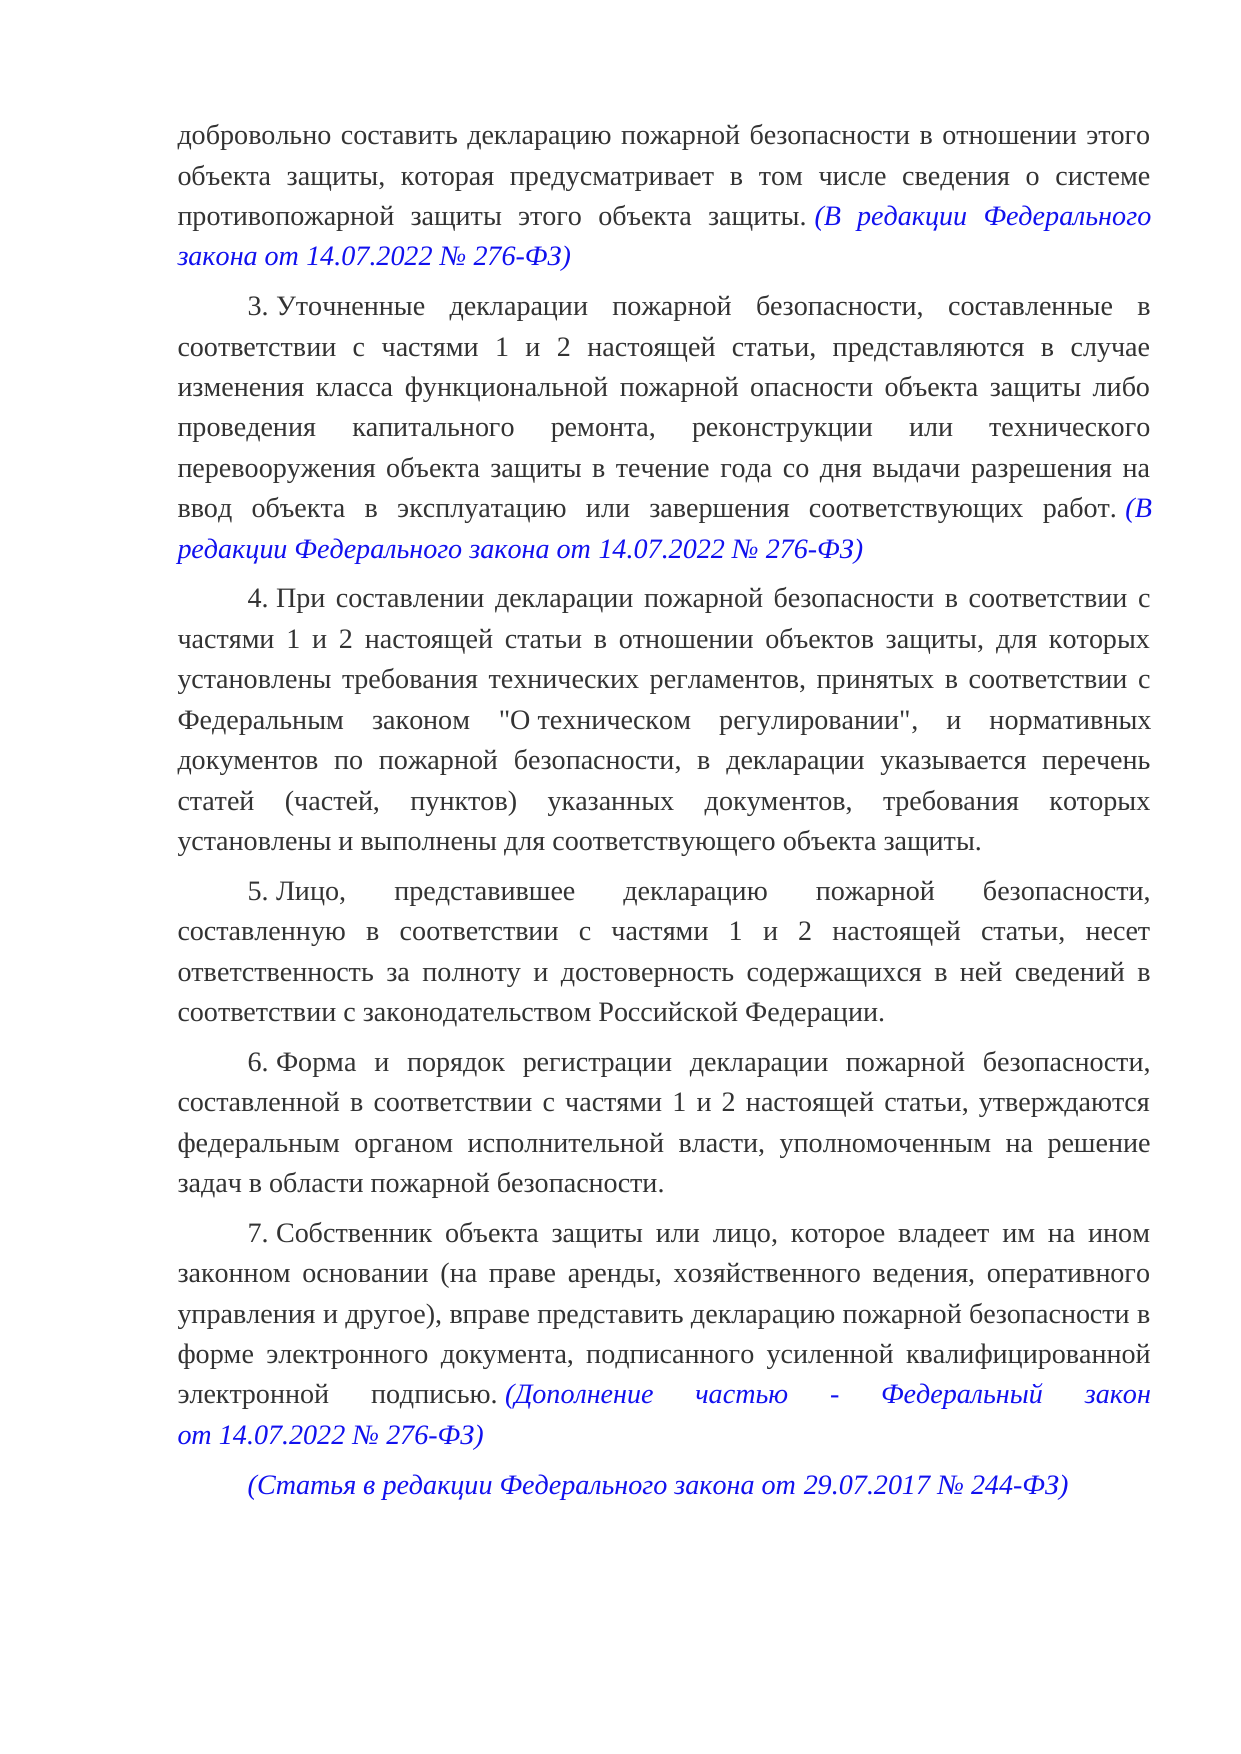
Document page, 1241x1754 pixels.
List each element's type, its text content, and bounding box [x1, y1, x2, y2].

text 5. Лицо, представившее декларацию пожарной безопасности, составленную в соответствии с частями 1 и 2 настоящей статьи, несет ответственность за полноту и достоверность содержащихся в ней сведений в соответствии с законодательством Российской Федерации. [177, 874, 1152, 1027]
text 7. Собственник объекта защиты или лицо, которое владеет им на ином законном основании (на праве аренды, хозяйственного ведения, оперативного управления и другое), вправе представить декларацию пожарной безопасности в форме электронного документа, подписанного усиленной квалифицированной электронной подписью. (Дополнение частью - Федеральный закон от 14.07.2022 № 276-ФЗ) [177, 1216, 1152, 1450]
text 3. Уточненные декларации пожарной безопасности, составленные в соответствии с частями 1 и 2 настоящей статьи, представляются в случае изменения класса функциональной пожарной опасности объекта защиты либо проведения капитального ремонта, реконструкции или технического перевооружения объекта защиты в течение года со дня выдачи разрешения на ввод объекта в эксплуатацию или завершения соответствующих работ. (В редакции Федерального закона от 14.07.2022 № 276-ФЗ) [177, 289, 1152, 564]
text (Статья в редакции Федерального закона от 29.07.2017 № 244-ФЗ) [177, 1468, 1152, 1500]
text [177, 118, 1152, 272]
text 4. При составлении декларации пожарной безопасности в соответствии с частями 1 и 2 настоящей статьи в отношении объектов защиты, для которых установлены требования технических регламентов, принятых в соответствии с Федеральным законом "О техническом регулировании", и нормативных документов по пожарной безопасности, в декларации указывается перечень статей (частей, пунктов) указанных документов, требования которых установлены и выполнены для соответствующего объекта защиты. [177, 581, 1152, 856]
text 6. Форма и порядок регистрации декларации пожарной безопасности, составленной в соответствии с частями 1 и 2 настоящей статьи, утверждаются федеральным органом исполнительной власти, уполномоченным на решение задач в области пожарной безопасности. [177, 1045, 1152, 1198]
